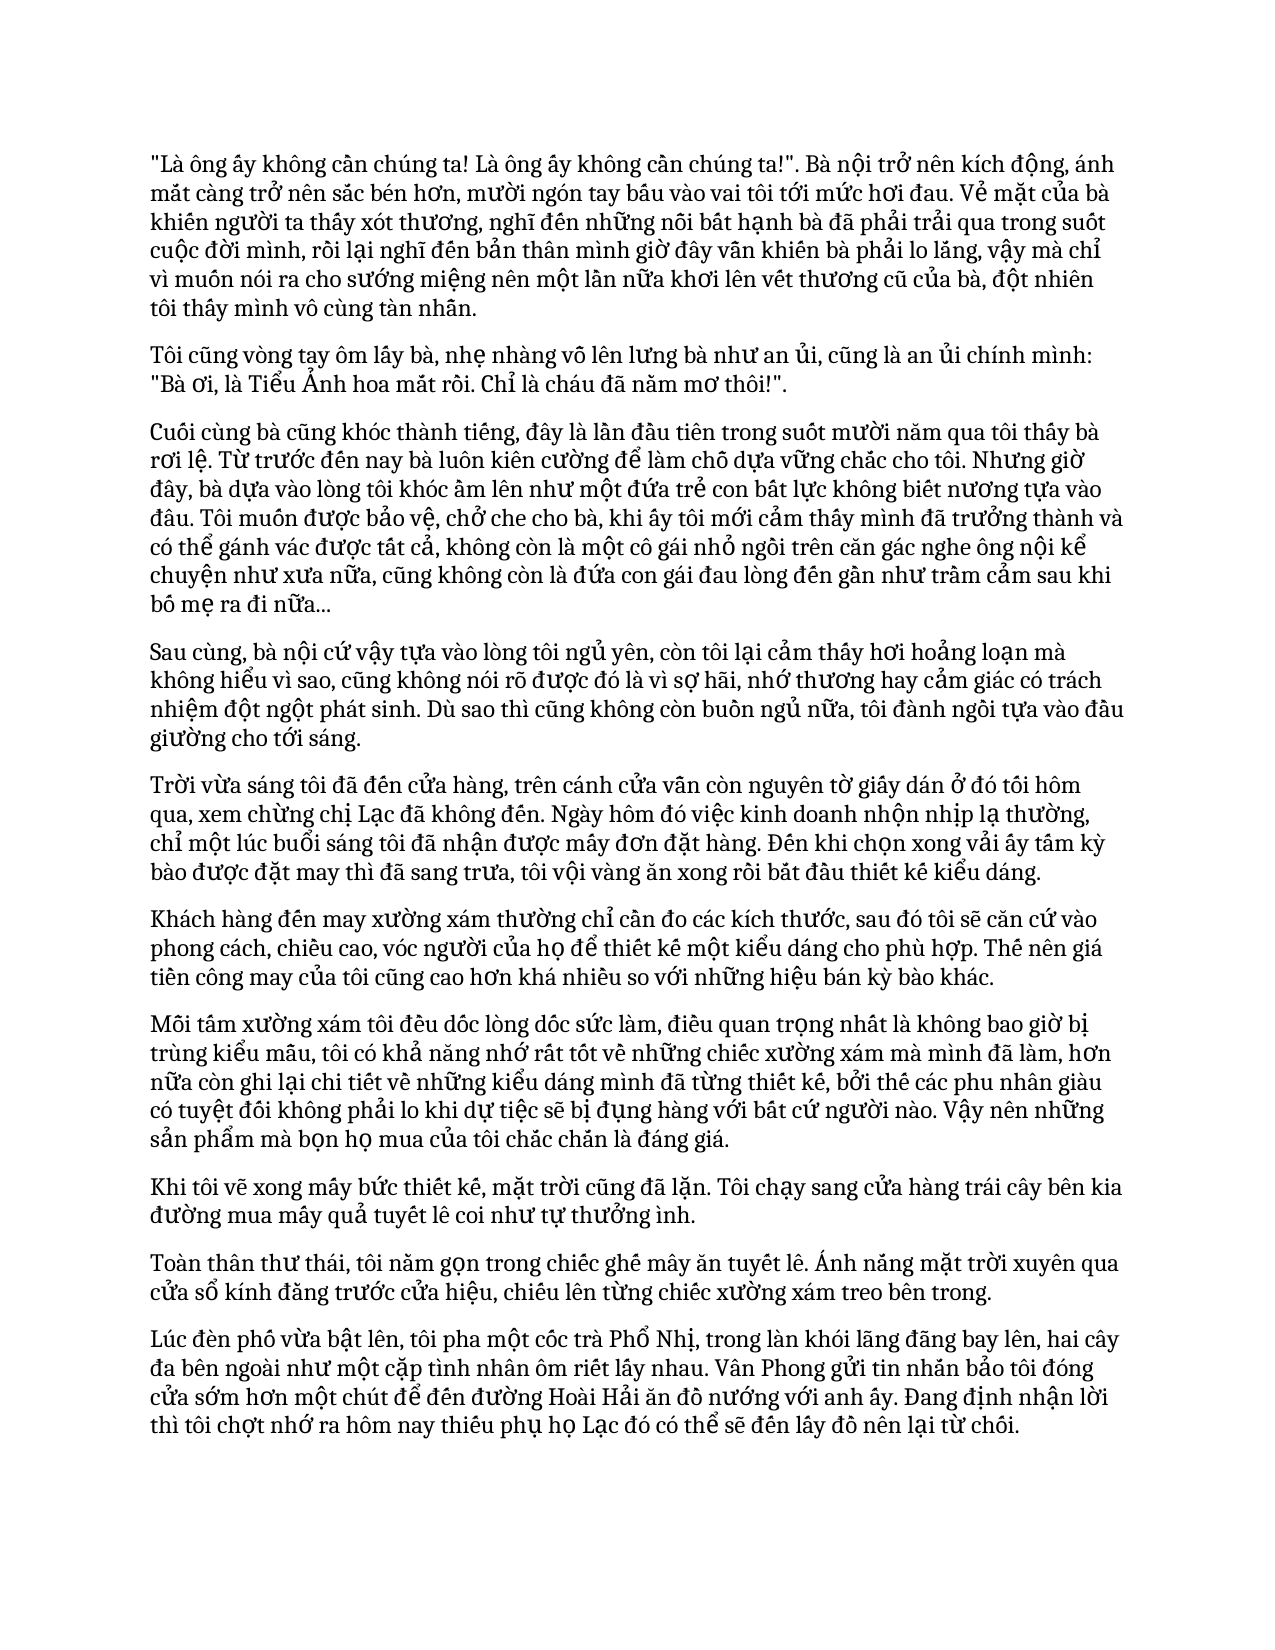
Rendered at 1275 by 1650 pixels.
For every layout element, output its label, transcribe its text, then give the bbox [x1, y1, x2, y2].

text Toàn thân thư thái, tôi nằm gọn trong chiếc ghế mây ăn tuyết lê. Ánh nắng mặt trời xuyên qua cửa sổ kính đằng trước cửa hiệu, chiếu lên từng chiếc xường xám treo bên trong. [150, 1249, 1125, 1306]
text "Là ông ấy không cần chúng ta! Là ông ấy không cần chúng ta!". Bà nội trở nên kích động, ánh mắt càng trở nên sắc bén hơn, mười ngón tay bấu vào vai tôi tới mức hơi đau. Vẻ mặt của bà khiến người ta thấy xót thương, nghĩ đến những nỗi bất hạnh bà đã phải trải qua trong suốt cuộc đời mình, rồi lại nghĩ đến bản thân mình giờ đây vẫn khiến bà phải lo lắng, vậy mà chỉ vì muốn nói ra cho sướng miệng nên một lần nữa khơi lên vết thương cũ của bà, đột nhiên tôi thấy mình vô cùng tàn nhẫn. [150, 150, 1125, 322]
text Mỗi tấm xường xám tôi đều dốc lòng dốc sức làm, điều quan trọng nhất là không bao giờ bị trùng kiểu mẫu, tôi có khả năng nhớ rất tốt về những chiếc xường xám mà mình đã làm, hơn nữa còn ghi lại chi tiết về những kiểu dáng mình đã từng thiết kế, bởi thế các phu nhân giàu có tuyệt đối không phải lo khi dự tiệc sẽ bị đụng hàng với bất cứ người nào. Vậy nên những sản phẩm mà bọn họ mua của tôi chắc chắn là đáng giá. [150, 1010, 1125, 1154]
text Khách hàng đến may xường xám thường chỉ cần đo các kích thước, sau đó tôi sẽ căn cứ vào phong cách, chiều cao, vóc người của họ để thiết kế một kiểu dáng cho phù hợp. Thế nên giá tiền công may của tôi cũng cao hơn khá nhiều so với những hiệu bán kỳ bào khác. [150, 905, 1125, 991]
text Trời vừa sáng tôi đã đến cửa hàng, trên cánh cửa vẫn còn nguyên tờ giấy dán ở đó tối hôm qua, xem chừng chị Lạc đã không đến. Ngày hôm đó việc kinh doanh nhộn nhịp lạ thường, chỉ một lúc buổi sáng tôi đã nhận được mấy đơn đặt hàng. Đến khi chọn xong vải ấy tấm kỳ bào được đặt may thì đã sang trưa, tôi vội vàng ăn xong rồi bắt đầu thiết kế kiểu dáng. [150, 771, 1125, 886]
text Cuối cùng bà cũng khóc thành tiếng, đây là lần đầu tiên trong suốt mười năm qua tôi thấy bà rơi lệ. Từ trước đến nay bà luôn kiên cường để làm chỗ dựa vững chắc cho tôi. Nhưng giờ đây, bà dựa vào lòng tôi khóc ầm lên như một đứa trẻ con bất lực không biết nương tựa vào đâu. Tôi muốn được bảo vệ, chở che cho bà, khi ấy tôi mới cảm thấy mình đã trưởng thành và có thể gánh vác được tất cả, không còn là một cô gái nhỏ ngồi trên căn gác nghe ông nội kể chuyện như xưa nữa, cũng không còn là đứa con gái đau lòng đến gần như trầm cảm sau khi bố mẹ ra đi nữa... [150, 417, 1125, 619]
text Sau cùng, bà nội cứ vậy tựa vào lòng tôi ngủ yên, còn tôi lại cảm thấy hơi hoảng loạn mà không hiểu vì sao, cũng không nói rõ được đó là vì sợ hãi, nhớ thương hay cảm giác có trách nhiệm đột ngột phát sinh. Dù sao thì cũng không còn buồn ngủ nữa, tôi đành ngồi tựa vào đầu giường cho tới sáng. [150, 637, 1125, 752]
text Tôi cũng vòng tay ôm lấy bà, nhẹ nhàng vỗ lên lưng bà như an ủi, cũng là an ủi chính mình: "Bà ơi, là Tiểu Ảnh hoa mắt rồi. Chỉ là cháu đã nằm mơ thôi!". [150, 341, 1125, 399]
text Lúc đèn phố vừa bật lên, tôi pha một cốc trà Phổ Nhị, trong làn khói lãng đãng bay lên, hai cây đa bên ngoài như một cặp tình nhân ôm riết lấy nhau. Vân Phong gửi tin nhắn bảo tôi đóng cửa sớm hơn một chút để đến đường Hoài Hải ăn đồ nướng với anh ấy. Đang định nhận lời thì tôi chợt nhớ ra hôm nay thiếu phụ họ Lạc đó có thể sẽ đến lấy đồ nên lại từ chối. [150, 1325, 1125, 1440]
text Khi tôi vẽ xong mấy bức thiết kế, mặt trời cũng đã lặn. Tôi chạy sang cửa hàng trái cây bên kia đường mua mấy quả tuyết lê coi như tự thưởng ình. [150, 1172, 1125, 1230]
